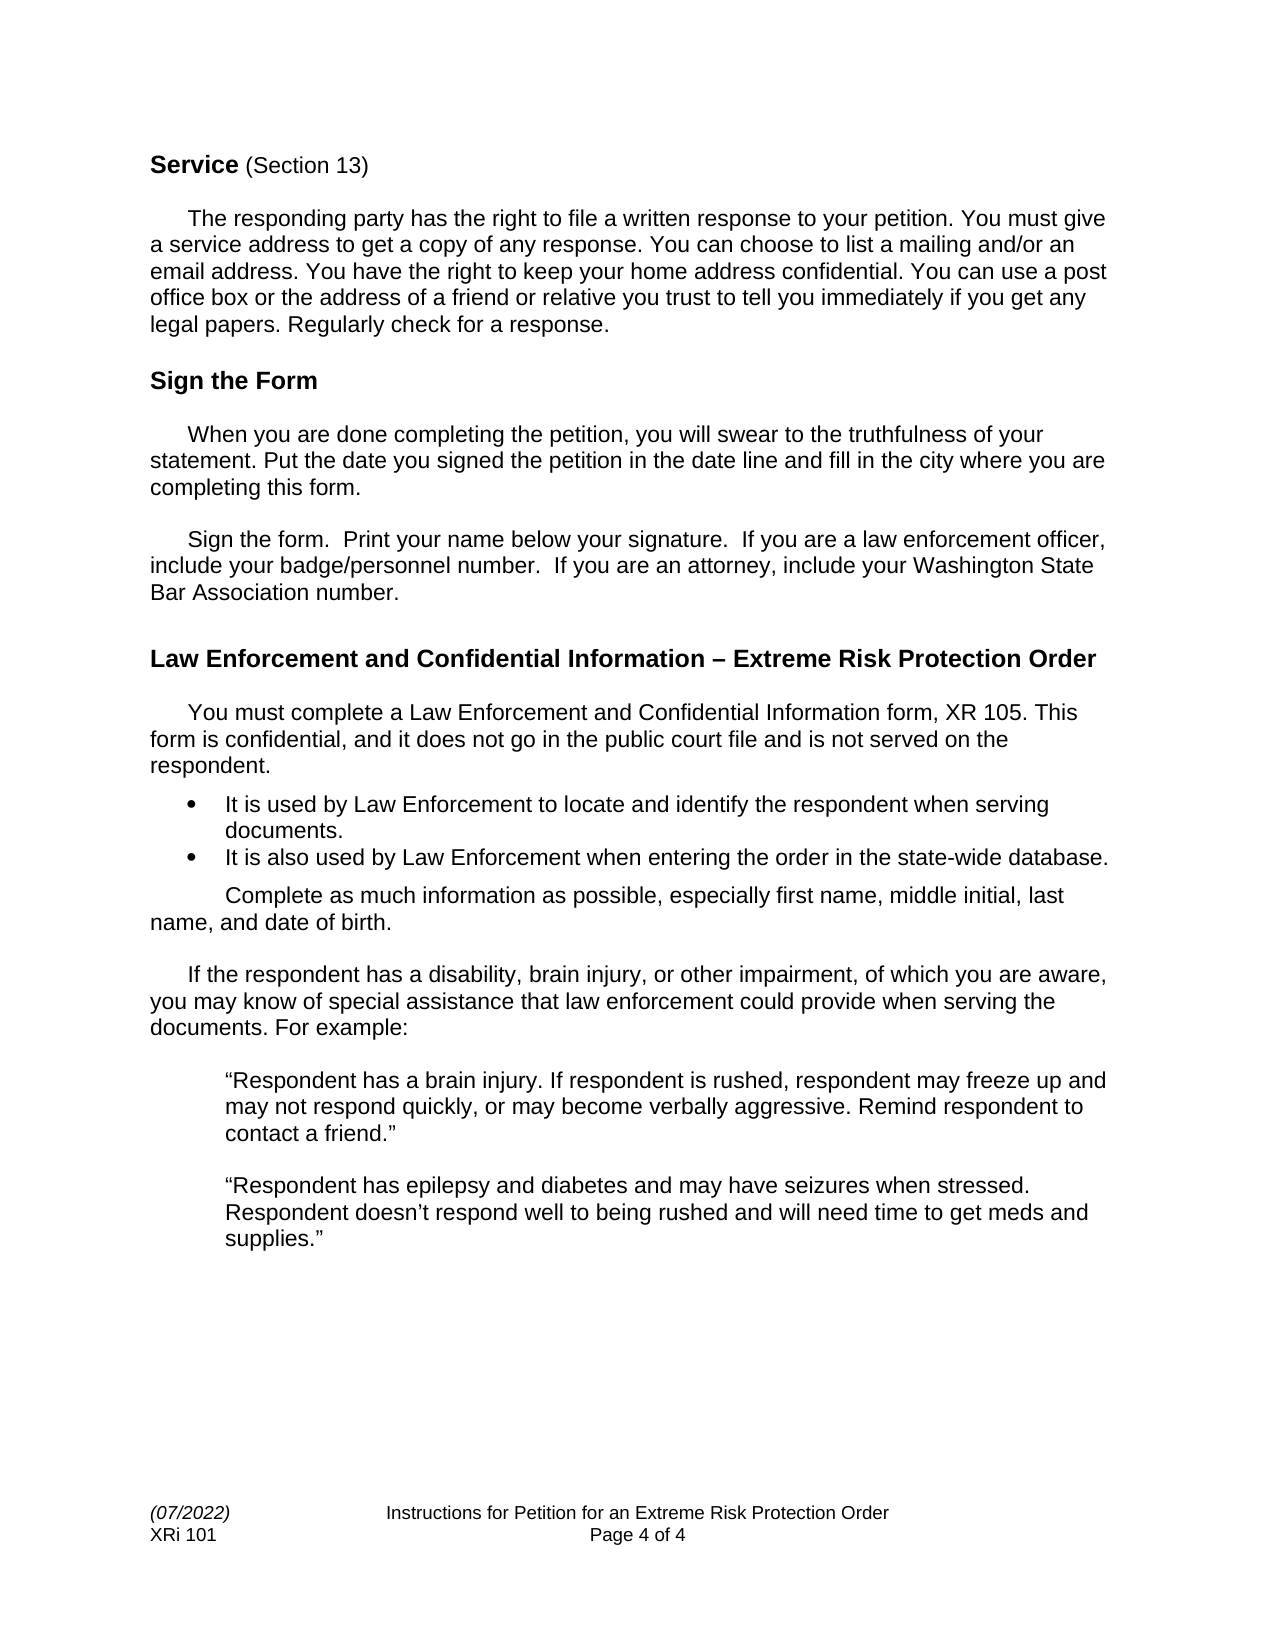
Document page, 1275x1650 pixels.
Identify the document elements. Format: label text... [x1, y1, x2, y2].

text Service (Section 13) [150, 150, 1125, 179]
text When you are done completing the petition, you will swear to the truthfulness of your statement. Put the date you signed the petition in the date line and fill in the city where you are completing this form. [150, 421, 1125, 500]
text “Respondent has epilepsy and diabetes and may have seizures when stressed. Respondent doesn’t respond well to being rushed and will need time to get meds and supplies.” [225, 1172, 1125, 1251]
text Complete as much information as possible, especially first name, middle initial, last name, and date of birth. [150, 882, 1125, 935]
text Sign the form. Print your name below your signature. If you are a law enforcement officer, include your badge/personnel number. If you are an attorney, include your Washington State Bar Association number. [150, 526, 1125, 605]
list It is also used by Law Enforcement when entering the order in the state-wide database. [187, 843, 1125, 870]
text The responding party has the right to file a written response to your petition. You must give a service address to get a copy of any response. You can choose to list a mailing and/or an email address. You have the right to keep your home address confidential. You can use a post office box or the address of a friend or relative you trust to tell you immediately if you get any legal papers. Regularly check for a response. [150, 205, 1125, 337]
text “Respondent has a brain injury. If respondent is rushed, respondent may freeze up and may not respond quickly, or may become verbally aggressive. Remind respondent to contact a friend.” [225, 1067, 1125, 1146]
list It is used by Law Enforcement to locate and identify the respondent when serving documents. [187, 791, 1125, 843]
text You must complete a Law Enforcement and Confidential Information form, XR 105. This form is confidential, and it does not go in the public court file and is not served on the respondent. [150, 699, 1125, 778]
text Law Enforcement and Confidential Information – Extreme Risk Protection Order [150, 644, 1125, 673]
text Sign the Form [150, 366, 1125, 394]
text If the respondent has a disability, brain injury, or other impairment, of which you are aware, you may know of special assistance that law enforcement could provide when serving the documents. For example: [150, 961, 1125, 1040]
